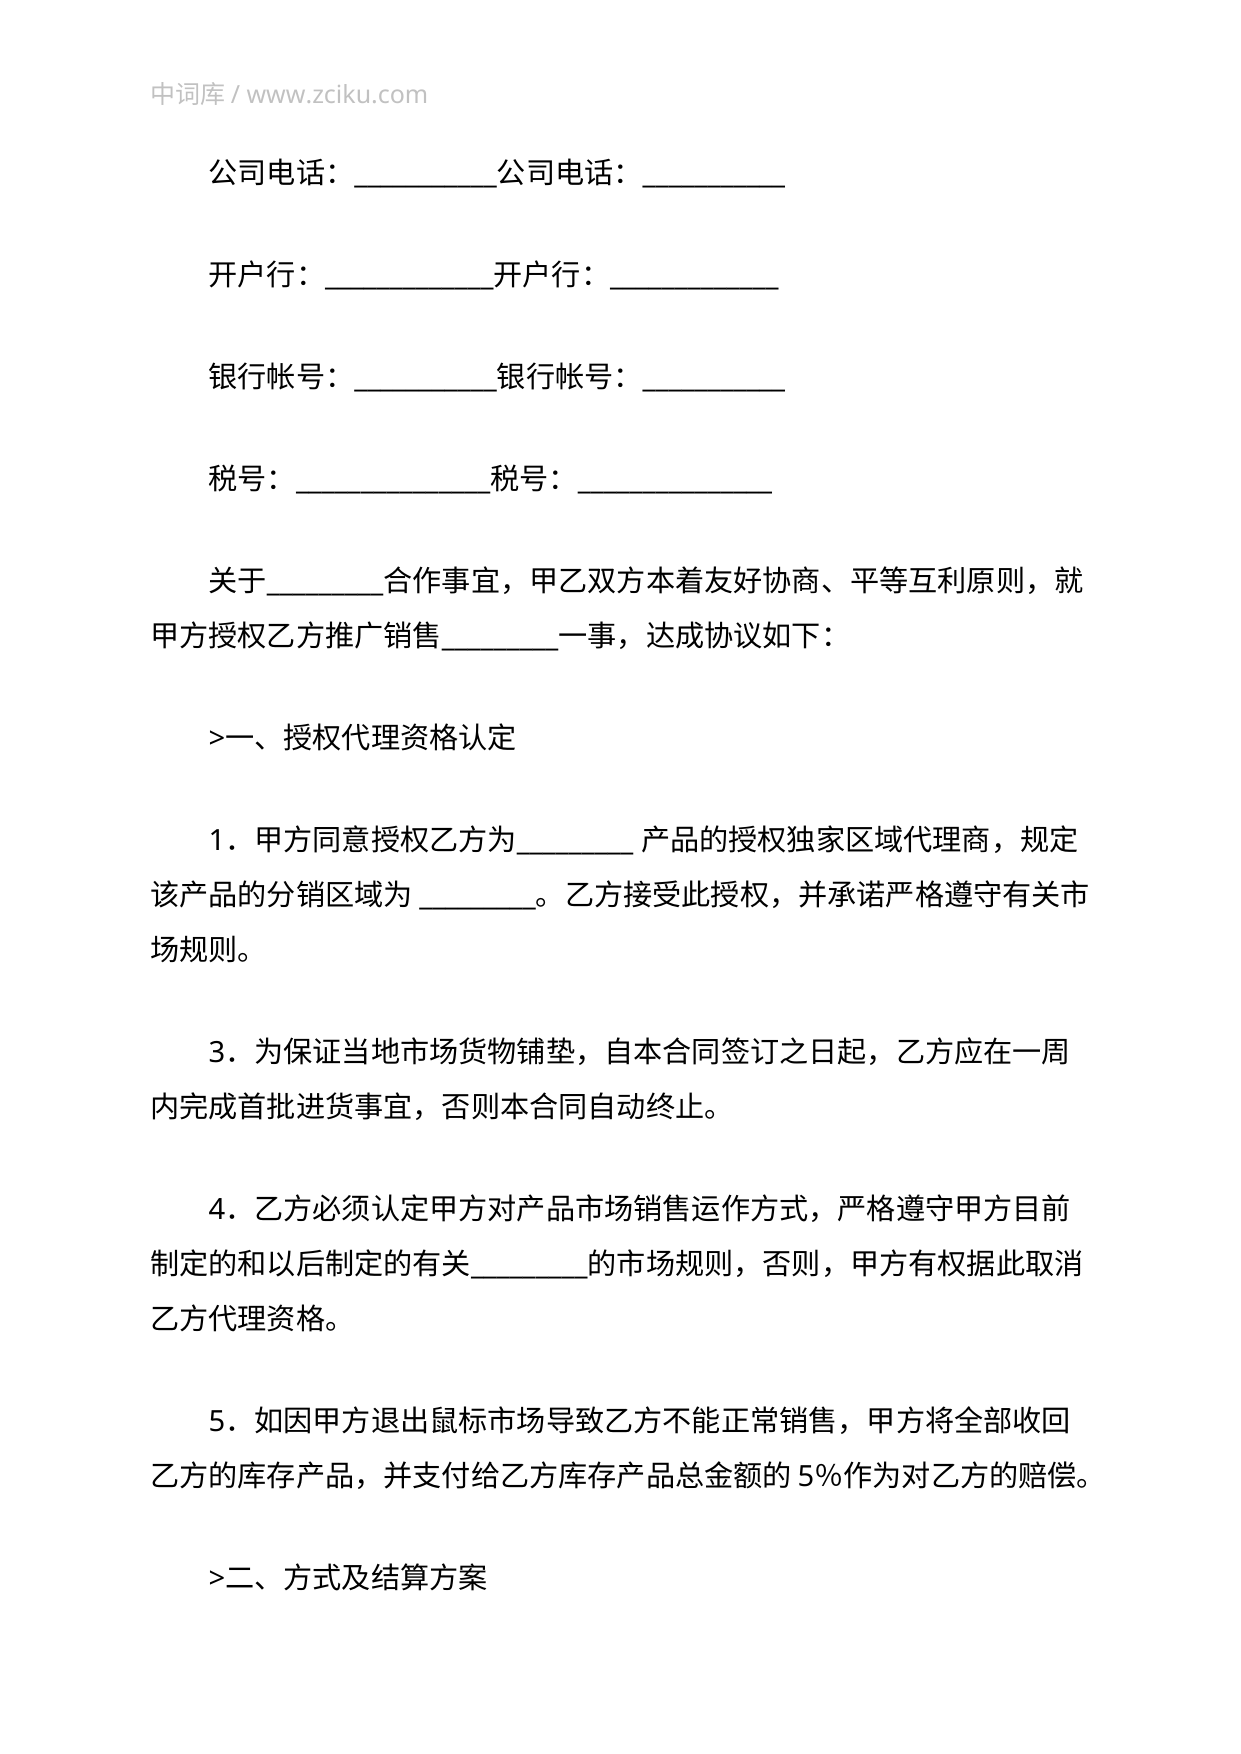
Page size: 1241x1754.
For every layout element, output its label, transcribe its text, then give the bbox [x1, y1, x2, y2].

text 5．如因甲方退出鼠标市场导致乙方不能正常销售，甲方将全部收回乙方的库存产品，并支付给乙方库存产品总金额的5％作为对乙方的赔偿。 [150, 1397, 1090, 1494]
text >二、方式及结算方案 [150, 1554, 1090, 1597]
text 公司电话：___________公司电话：___________ [150, 150, 1090, 192]
text 1．甲方同意授权乙方为_________ 产品的授权独家区域代理商，规定该产品的分销区域为 _________。乙方接受此授权，并承诺严格遵守有关市场规则。 [150, 817, 1090, 969]
text 关于_________合作事宜，甲乙双方本着友好协商、平等互利原则，就甲方授权乙方推广销售_________一事，达成协议如下： [150, 558, 1090, 655]
text 开户行：_____________开户行：_____________ [150, 252, 1090, 294]
text 银行帐号：___________银行帐号：___________ [150, 354, 1090, 396]
text 4．乙方必须认定甲方对产品市场销售运作方式，严格遵守甲方目前制定的和以后制定的有关_________的市场规则，否则，甲方有权据此取消乙方代理资格。 [150, 1185, 1090, 1338]
text 3．为保证当地市场货物铺垫，自本合同签订之日起，乙方应在一周内完成首批进货事宜，否则本合同自动终止。 [150, 1029, 1090, 1126]
text 税号：_______________税号：_______________ [150, 456, 1090, 498]
text >一、授权代理资格认定 [150, 715, 1090, 757]
